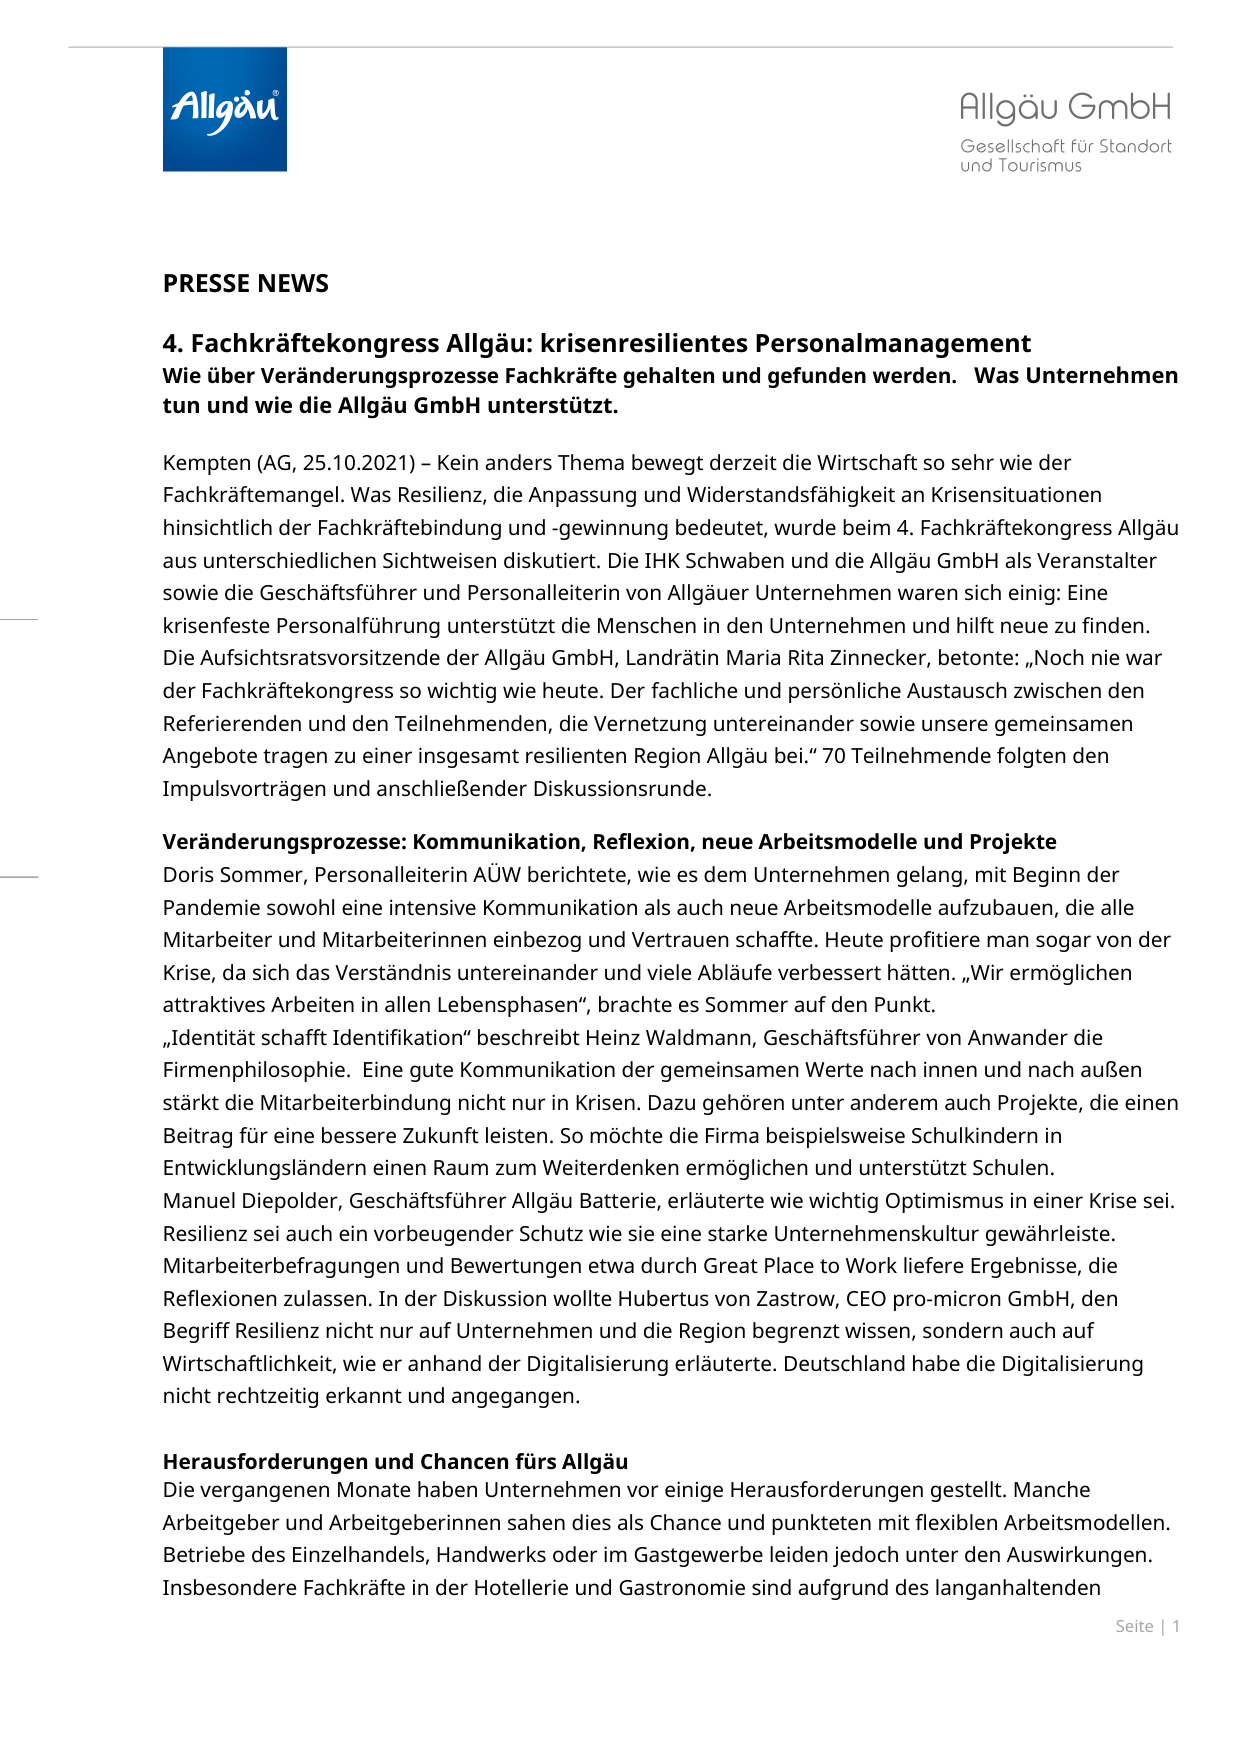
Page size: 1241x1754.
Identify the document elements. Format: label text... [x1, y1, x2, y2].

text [162, 1475, 1181, 1602]
text Kempten (AG, 25.10.2021) – Kein anders Thema bewegt derzeit die Wirtschaft so sehr wie der Fachkräftemangel. Was Resilienz, die Anpassung und Widerstandsfähigkeit an Krisensituationen hinsichtlich der Fachkräftebindung und -gewinnung bedeutet, wurde beim 4. Fachkräftekongress Allgäu aus unterschiedlichen Sichtweisen diskutiert. Die IHK Schwaben und die Allgäu GmbH als Veranstalter sowie die Geschäftsführer und Personalleiterin von Allgäuer Unternehmen waren sich einig: Eine krisenfeste Personalführung unterstützt die Menschen in den Unternehmen und hilft neue zu finden. Die Aufsichtsratsvorsitzende der Allgäu GmbH, Landrätin Maria Rita Zinnecker, betonte: „Noch nie war der Fachkräftekongress so wichtig wie heute. Der fachliche und persönliche Austausch zwischen den Referierenden und den Teilnehmenden, die Vernetzung untereinander sowie unsere gemeinsamen Angebote tragen zu einer insgesamt resilienten Region Allgäu bei.“ 70 Teilnehmende folgten den Impulsvorträgen und anschließender Diskussionsrunde. [162, 448, 1181, 802]
text „Identität schafft Identifikation“ beschreibt Heinz Waldmann, Geschäftsführer von Anwander die Firmenphilosophie. Eine gute Kommunikation der gemeinsamen Werte nach innen und nach außen stärkt die Mitarbeiterbindung nicht nur in Krisen. Dazu gehören unter anderem auch Projekte, die einen Beitrag für eine bessere Zukunft leisten. So möchte die Firma beispielsweise Schulkindern in Entwicklungsländern einen Raum zum Weiterdenken ermöglichen und unterstützt Schulen. [162, 1023, 1181, 1182]
text Doris Sommer, Personalleiterin AÜW berichtete, wie es dem Unternehmen gelang, mit Beginn der Pandemie sowohl eine intensive Kommunikation als auch neue Arbeitsmodelle aufzubauen, die alle Mitarbeiter und Mitarbeiterinnen einbezog und Vertrauen schaffte. Heute profitiere man sogar von der Krise, da sich das Verständnis untereinander und viele Abläufe verbessert hätten. „Wir ermöglichen attraktives Arbeiten in allen Lebensphasen“, brachte es Sommer auf den Punkt. [162, 860, 1181, 1019]
text Veränderungsprozesse: Kommunikation, Reflexion, neue Arbeitsmodelle und Projekte [162, 827, 1181, 856]
text PRESSE NEWS [162, 266, 1181, 300]
text Manuel Diepolder, Geschäftsführer Allgäu Batterie, erläuterte wie wichtig Optimismus in einer Krise sei. Resilienz sei auch ein vorbeugender Schutz wie sie eine starke Unternehmenskultur gewährleiste. Mitarbeiterbefragungen und Bewertungen etwa durch Great Place to Work liefere Ergebnisse, die Reflexionen zulassen. In der Diskussion wollte Hubertus von Zastrow, CEO pro-micron GmbH, den Begriff Resilienz nicht nur auf Unternehmen und die Region begrenzt wissen, sondern auch auf Wirtschaftlichkeit, wie er anhand der Digitalisierung erläuterte. Deutschland habe die Digitalisierung nicht rechtzeitig erkannt und angegangen. [162, 1186, 1181, 1410]
text 4. Fachkräftekongress Allgäu: krisenresilientes Personalmanagement [162, 326, 1181, 360]
text Wie über Veränderungsprozesse Fachkräfte gehalten und gefunden werden. Was Unternehmen tun und wie die Allgäu GmbH unterstützt. [162, 360, 1181, 419]
text Herausforderungen und Chancen fürs Allgäu [162, 1447, 1181, 1475]
picture [0, 0, 1241, 1754]
